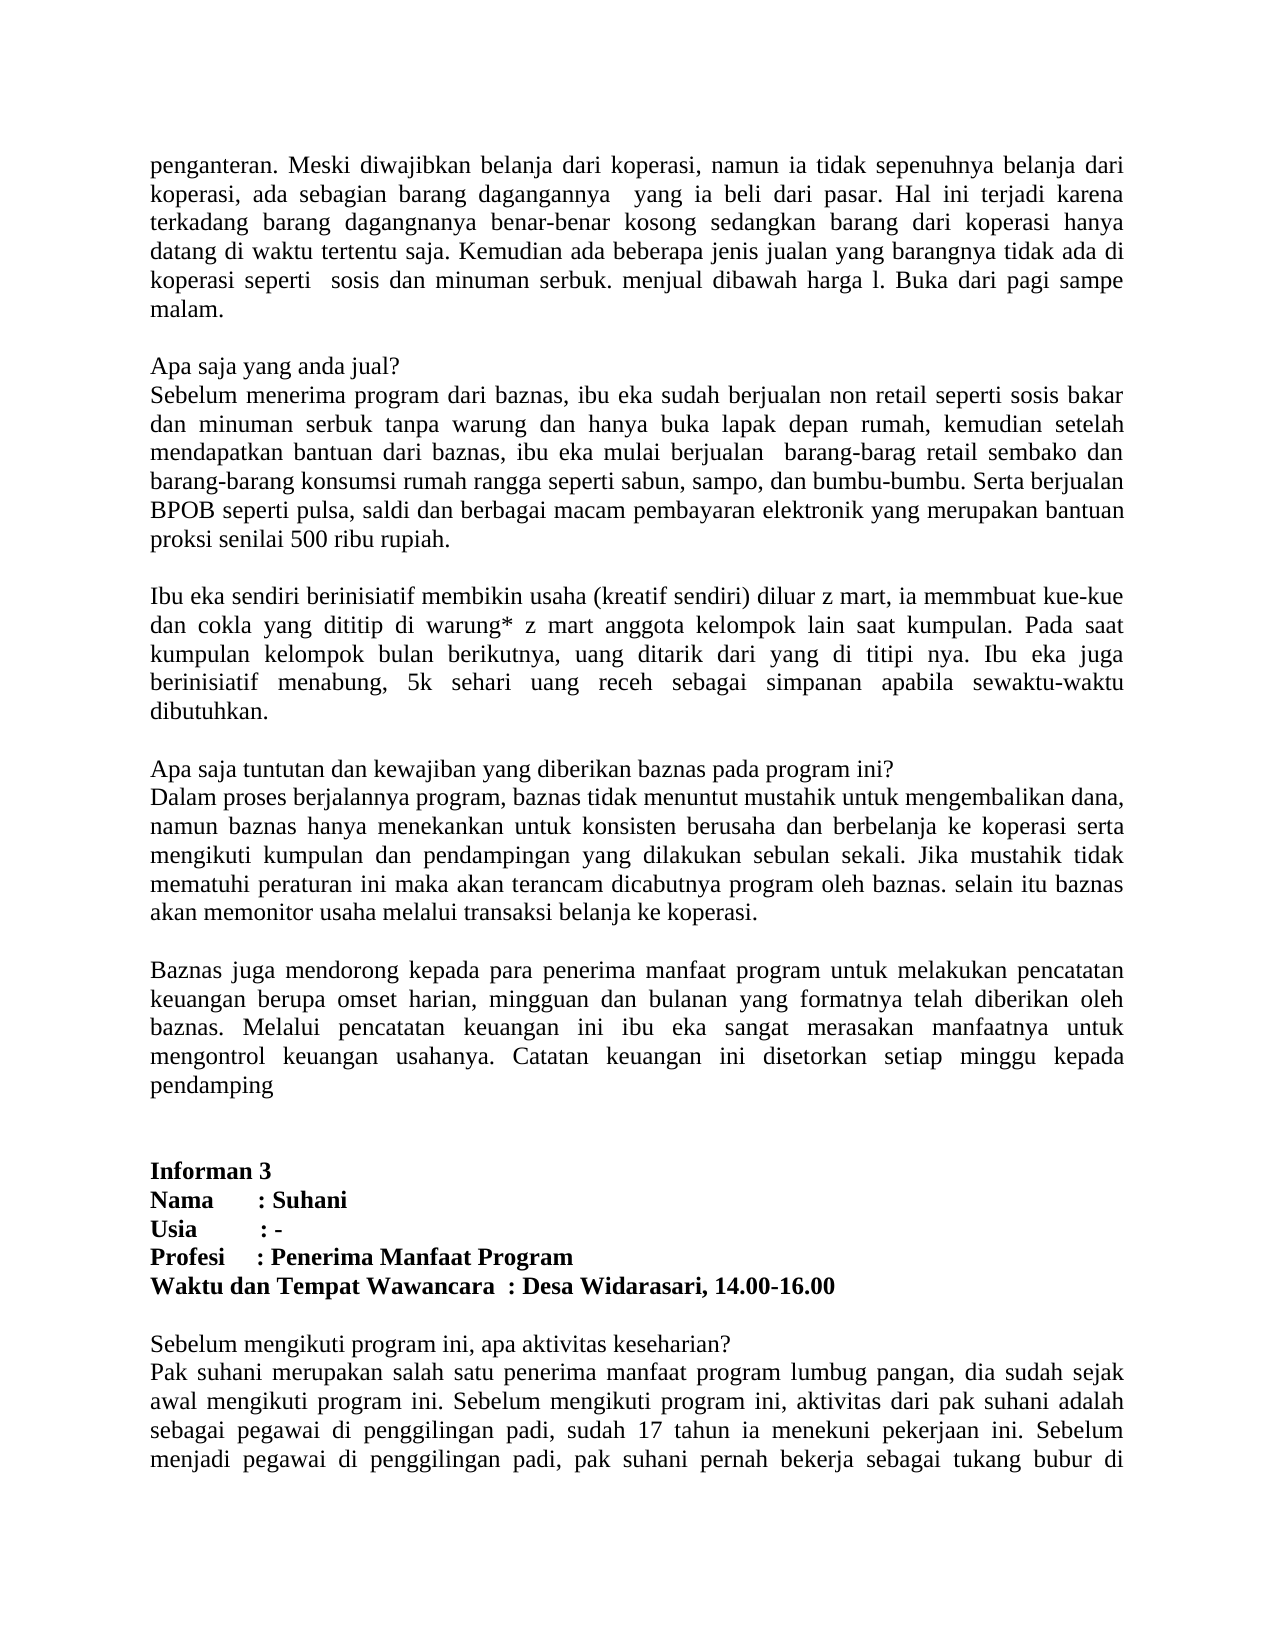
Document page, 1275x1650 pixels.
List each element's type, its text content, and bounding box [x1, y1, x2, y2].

text Informan 3 [150, 1156, 1125, 1185]
text Waktu dan Tempat Wawancara : Desa Widarasari, 14.00-16.00 [150, 1271, 1125, 1300]
text Ibu eka sendiri berinisiatif membikin usaha (kreatif sendiri) diluar z mart, ia memmbuat kue-kue dan cokla yang dititip di warung* z mart anggota kelompok lain saat kumpulan. Pada saat kumpulan kelompok bulan berikutnya, uang ditarik dari yang di titipi nya. Ibu eka juga berinisiatif menabung, 5k sehari uang receh sebagai simpanan apabila sewaktu-waktu dibutuhkan. [150, 581, 1125, 725]
text Apa saja tuntutan dan kewajiban yang diberikan baznas pada program ini? [150, 754, 1125, 782]
text Usia : - [150, 1214, 1125, 1242]
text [150, 150, 1125, 322]
text Profesi : Penerima Manfaat Program [150, 1242, 1125, 1271]
text Nama : Suhani [150, 1185, 1125, 1214]
text Apa saja yang anda jual? [150, 351, 1125, 380]
text Sebelum menerima program dari baznas, ibu eka sudah berjualan non retail seperti sosis bakar dan minuman serbuk tanpa warung dan hanya buka lapak depan rumah, kemudian setelah mendapatkan bantuan dari baznas, ibu eka mulai berjualan barang-barag retail sembako dan barang-barang konsumsi rumah rangga seperti sabun, sampo, dan bumbu-bumbu. Serta berjualan BPOB seperti pulsa, saldi dan berbagai macam pembayaran elektronik yang merupakan bantuan proksi senilai 500 ribu rupiah. [150, 380, 1125, 552]
text Dalam proses berjalannya program, baznas tidak menuntut mustahik untuk mengembalikan dana, namun baznas hanya menekankan untuk konsisten berusaha dan berbelanja ke koperasi serta mengikuti kumpulan dan pendampingan yang dilakukan sebulan sekali. Jika mustahik tidak mematuhi peraturan ini maka akan terancam dicabutnya program oleh baznas. selain itu baznas akan memonitor usaha melalui transaksi belanja ke koperasi. [150, 782, 1125, 926]
text Sebelum mengikuti program ini, apa aktivitas keseharian? [150, 1329, 1125, 1357]
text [150, 1357, 1125, 1472]
text Baznas juga mendorong kepada para penerima manfaat program untuk melakukan pencatatan keuangan berupa omset harian, mingguan dan bulanan yang formatnya telah diberikan oleh baznas. Melalui pencatatan keuangan ini ibu eka sangat merasakan manfaatnya untuk mengontrol keuangan usahanya. Catatan keuangan ini disetorkan setiap minggu kepada pendamping [150, 955, 1125, 1099]
